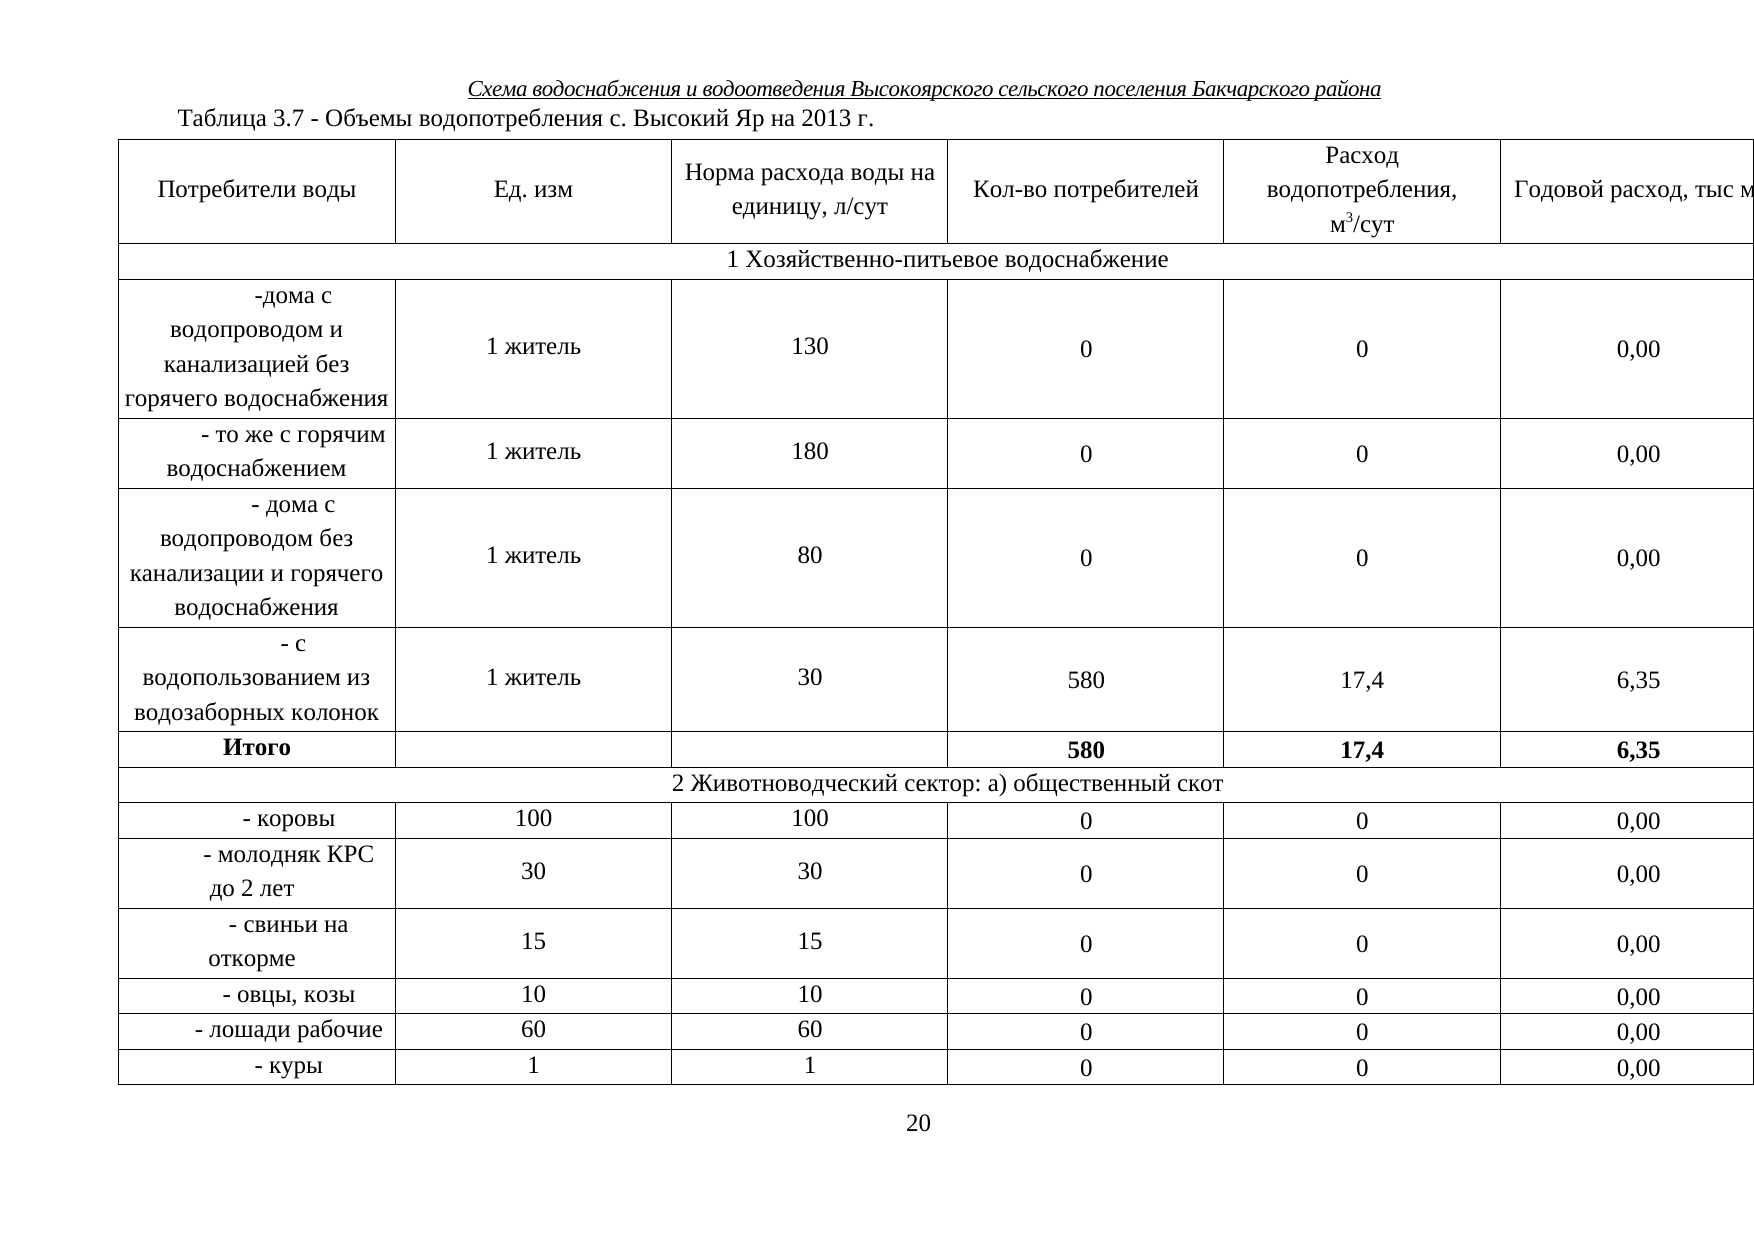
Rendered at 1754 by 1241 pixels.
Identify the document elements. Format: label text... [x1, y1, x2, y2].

table_cell 0,00 [1501, 1014, 1753, 1049]
table_cell [672, 732, 947, 767]
table_cell 6,35 [1501, 732, 1753, 767]
table_cell 0 [948, 1050, 1223, 1084]
table_cell 0 [1224, 803, 1500, 838]
table_header Норма расхода воды на единицу, л/сут [672, 140, 947, 243]
table_cell 0 [948, 803, 1223, 838]
table_cell - куры [119, 1050, 395, 1084]
table_cell 0,00 [1501, 909, 1753, 978]
table_cell 0,00 [1501, 839, 1753, 908]
table_cell 6,35 [1501, 628, 1753, 731]
table_cell 1 житель [396, 628, 671, 731]
table_cell 0 [948, 979, 1223, 1013]
table_cell 10 [672, 979, 947, 1013]
table_cell 0 [1224, 979, 1500, 1013]
table_cell 1 [672, 1050, 947, 1084]
text Таблица 3.7 - Объемы водопотребления с. Высокий Яр на 2013 г. [118, 103, 1718, 132]
table_cell 0 [1224, 489, 1500, 627]
table_cell 0,00 [1501, 1050, 1753, 1084]
table_cell 100 [672, 803, 947, 838]
table_cell 1 житель [396, 489, 671, 627]
table_cell 1 Хозяйственно-питьевое водоснабжение [119, 244, 1753, 279]
table_cell - лошади рабочие [119, 1014, 395, 1049]
table_cell - овцы, козы [119, 979, 395, 1013]
table_cell 0 [1224, 1014, 1500, 1049]
table_cell [396, 732, 671, 767]
table_cell 0,00 [1501, 419, 1753, 488]
table_cell 580 [948, 732, 1223, 767]
table_cell 1 житель [396, 419, 671, 488]
table_cell - с водопользованием из водозаборных колонок [119, 628, 395, 731]
table_cell 0 [948, 909, 1223, 978]
table_cell 0,00 [1501, 803, 1753, 838]
table_cell 180 [672, 419, 947, 488]
table_cell - свиньи на откорме [119, 909, 395, 978]
table_cell 15 [396, 909, 671, 978]
table_header Потребители воды [119, 140, 395, 243]
table_header Кол-во потребителей [948, 140, 1223, 243]
table_cell 0 [948, 280, 1223, 418]
table_cell 60 [672, 1014, 947, 1049]
table_cell - то же с горячим водоснабжением [119, 419, 395, 488]
table_cell 15 [672, 909, 947, 978]
table_cell 100 [396, 803, 671, 838]
table_header Годовой расход, тыс м3 [1501, 140, 1753, 243]
table_cell 10 [396, 979, 671, 1013]
table_cell - дома с водопроводом без канализации и горячего водоснабжения [119, 489, 395, 627]
table_cell 0 [1224, 839, 1500, 908]
table_cell 0,00 [1501, 489, 1753, 627]
table_cell 30 [672, 628, 947, 731]
table_cell 80 [672, 489, 947, 627]
table_cell 0 [948, 419, 1223, 488]
table_cell 60 [396, 1014, 671, 1049]
table_cell - молодняк КРС до 2 лет [119, 839, 395, 908]
table_cell 0 [948, 839, 1223, 908]
table_cell - коровы [119, 803, 395, 838]
table_cell 0,00 [1501, 280, 1753, 418]
table_cell 580 [948, 628, 1223, 731]
table_cell 0,00 [1501, 979, 1753, 1013]
table_cell 130 [672, 280, 947, 418]
table_cell 0 [1224, 280, 1500, 418]
table_cell Итого [119, 732, 395, 767]
table_cell 0 [1224, 909, 1500, 978]
table_cell 30 [396, 839, 671, 908]
table_cell 0 [948, 1014, 1223, 1049]
table_header Расход водопотребления, м3/сут [1224, 140, 1500, 243]
table_header Ед. изм [396, 140, 671, 243]
table_cell 0 [948, 489, 1223, 627]
table_cell 0 [1224, 419, 1500, 488]
table_cell 0 [1224, 1050, 1500, 1084]
table_cell 1 [396, 1050, 671, 1084]
table_cell 30 [672, 839, 947, 908]
table_cell 17,4 [1224, 732, 1500, 767]
table_cell -дома с водопроводом и канализацией без горячего водоснабжения [119, 280, 395, 418]
table_cell 17,4 [1224, 628, 1500, 731]
table_cell 2 Животноводческий сектор: а) общественный скот [119, 768, 1753, 802]
table_cell 1 житель [396, 280, 671, 418]
